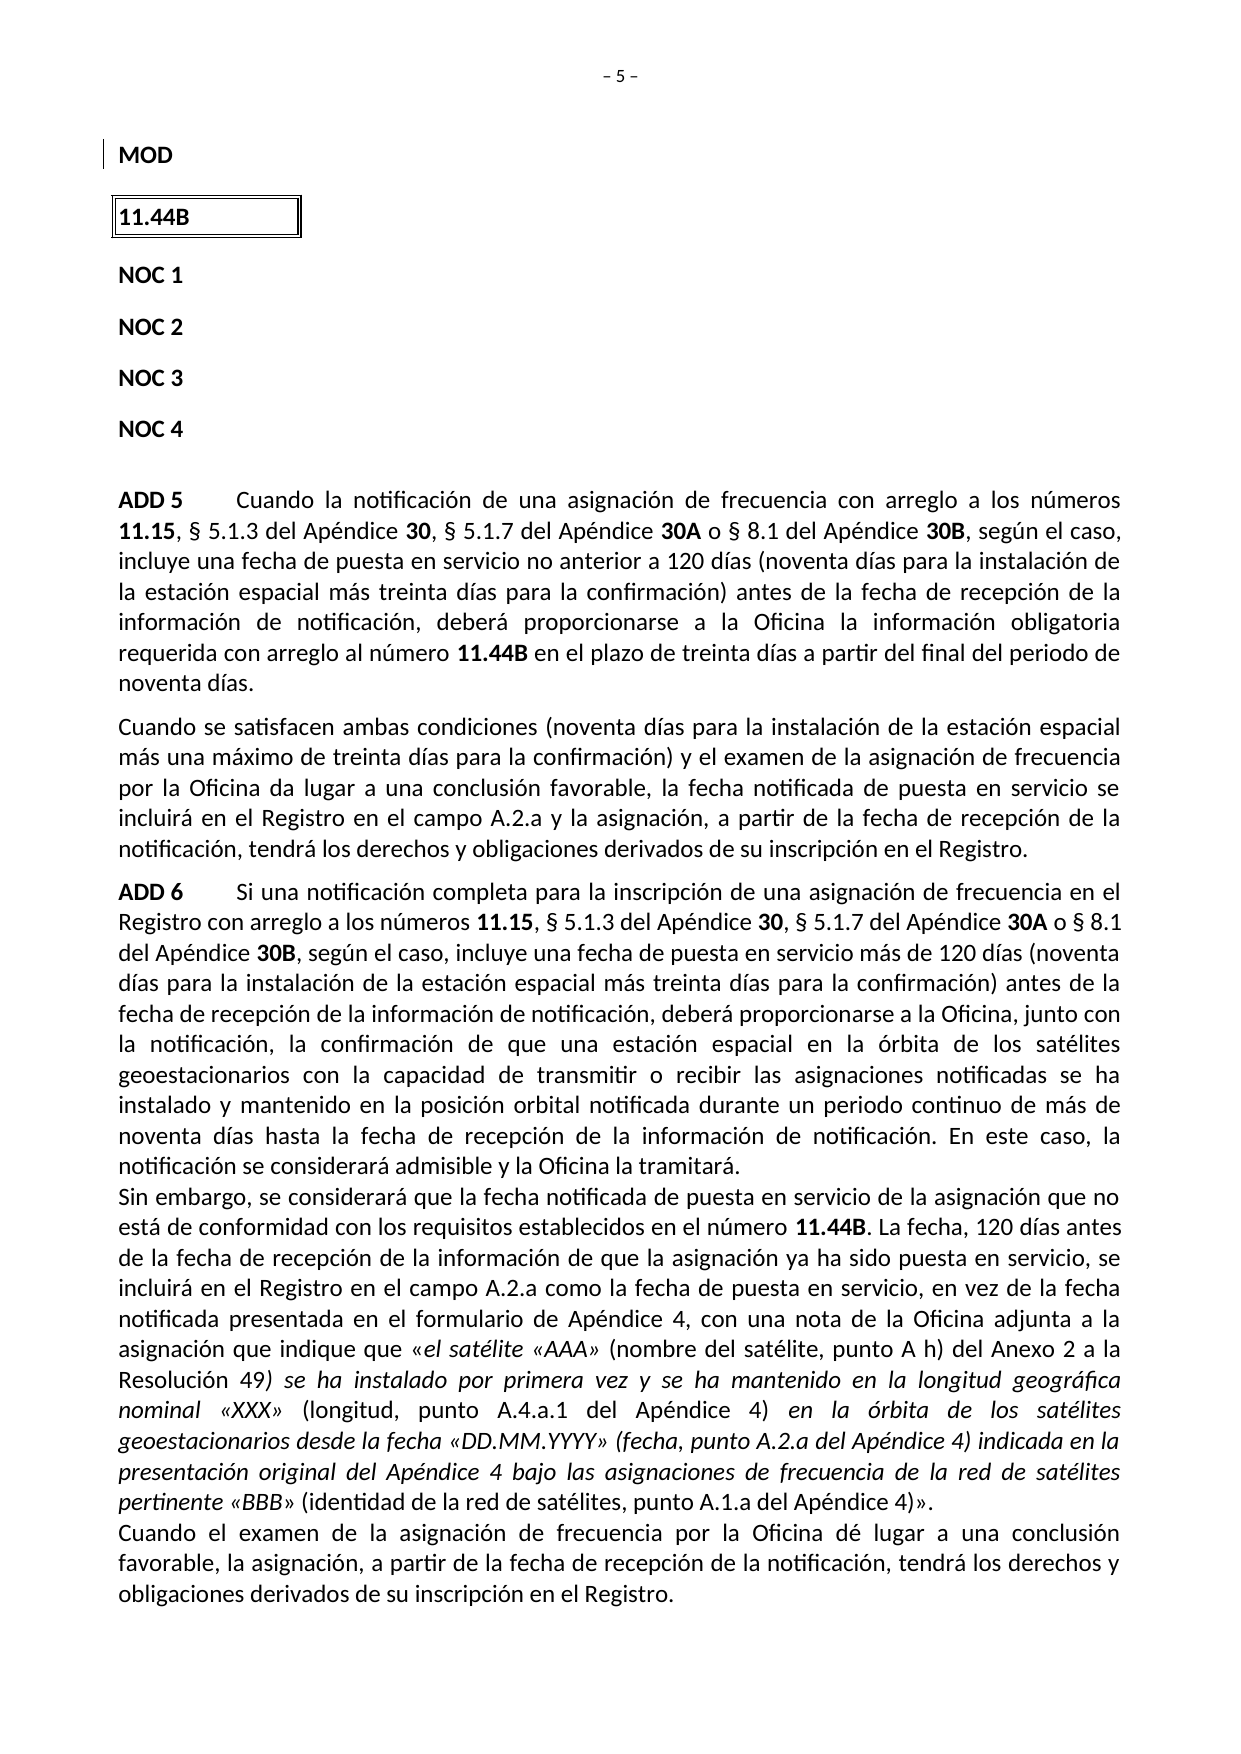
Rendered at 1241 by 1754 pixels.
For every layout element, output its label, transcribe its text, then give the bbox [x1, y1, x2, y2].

text NOC 1 [118, 259, 1122, 290]
text MOD [118, 139, 1122, 169]
text Cuando se satisfacen ambas condiciones (noventa días para la instalación de la estación espacial más una máximo de treinta días para la confirmación) y el examen de la asignación de frecuencia por la Oficina da lugar a una conclusión favorable, la fecha notificada de puesta en servicio se incluirá en el Registro en el campo A.2.a y la asignación, a partir de la fecha de recepción de la notificación, tendrá los derechos y obligaciones derivados de su inscripción en el Registro. [118, 711, 1122, 863]
text ADD 6 Si una notificación completa para la inscripción de una asignación de frecuencia en el Registro con arreglo a los números 11.15, § 5.1.3 del Apéndice 30, § 5.1.7 del Apéndice 30A o § 8.1 del Apéndice 30B, según el caso, incluye una fecha de puesta en servicio más de 120 días (noventa días para la instalación de la estación espacial más treinta días para la confirmación) antes de la fecha de recepción de la información de notificación, deberá proporcionarse a la Oficina, junto con la notificación, la confirmación de que una estación espacial en la órbita de los satélites geoestacionarios con la capacidad de transmitir o recibir las asignaciones notificadas se ha instalado y mantenido en la posición orbital notificada durante un periodo continuo de más de noventa días hasta la fecha de recepción de la información de notificación. En este caso, la notificación se considerará admisible y la Oficina la tramitará. [118, 876, 1122, 1181]
text NOC 3 [118, 362, 1122, 393]
text NOC 4 [118, 413, 1122, 472]
text Sin embargo, se considerará que la fecha notificada de puesta en servicio de la asignación que no está de conformidad con los requisitos establecidos en el número 11.44B. La fecha, 120 días antes de la fecha de recepción de la información de que la asignación ya ha sido puesta en servicio, se incluirá en el Registro en el campo A.2.a como la fecha de puesta en servicio, en vez de la fecha notificada presentada en el formulario de Apéndice 4, con una nota de la Oficina adjunta a la asignación que indique que «el satélite «AAA» (nombre del satélite, punto A h) del Anexo 2 a la Resolución 49) se ha instalado por primera vez y se ha mantenido en la longitud geográfica nominal «XXX» (longitud, punto A.4.a.1 del Apéndice 4) en la órbita de los satélites geoestacionarios desde la fecha «DD.MM.YYYY» (fecha, punto A.2.a del Apéndice 4) indicada en la presentación original del Apéndice 4 bajo las asignaciones de frecuencia de la red de satélites pertinente «BBB» (identidad de la red de satélites, punto A.1.a del Apéndice 4)». [118, 1181, 1122, 1517]
text NOC 2 [118, 311, 1122, 341]
text Cuando el examen de la asignación de frecuencia por la Oficina dé lugar a una conclusión favorable, la asignación, a partir de la fecha de recepción de la notificación, tendrá los derechos y obligaciones derivados de su inscripción en el Registro. [118, 1517, 1122, 1608]
text ADD 5 Cuando la notificación de una asignación de frecuencia con arreglo a los números 11.15, § 5.1.3 del Apéndice 30, § 5.1.7 del Apéndice 30A o § 8.1 del Apéndice 30B, según el caso, incluye una fecha de puesta en servicio no anterior a 120 días (noventa días para la instalación de la estación espacial más treinta días para la confirmación) antes de la fecha de recepción de la información de notificación, deberá proporcionarse a la Oficina la información obligatoria requerida con arreglo al número 11.44B en el plazo de treinta días a partir del final del periodo de noventa días. [118, 484, 1122, 698]
